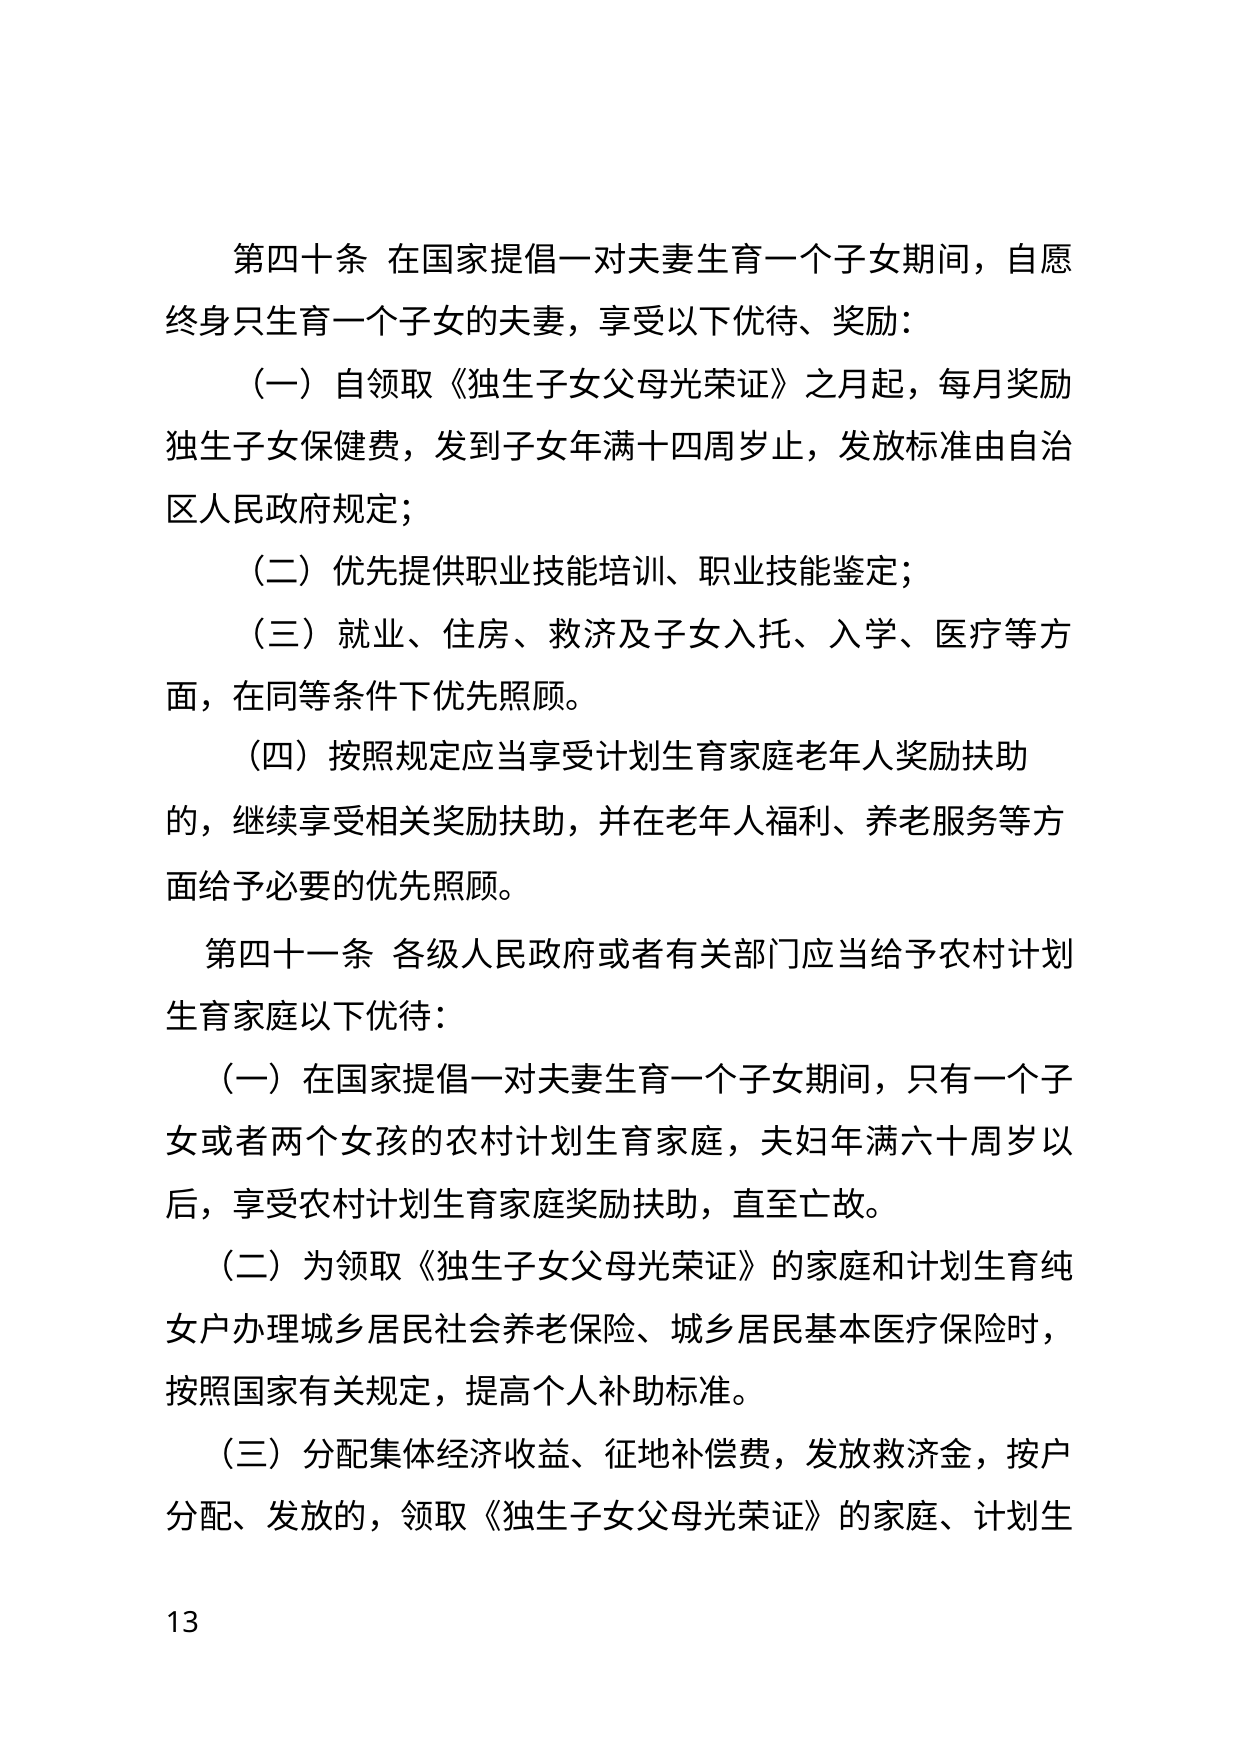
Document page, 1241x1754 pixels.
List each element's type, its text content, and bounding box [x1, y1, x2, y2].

text （一）在国家提倡一对夫妻生育一个子女期间，只有一个子女或者两个女孩的农村计划生育家庭，夫妇年满六十周岁以后，享受农村计划生育家庭奖励扶助，直至亡故。 [165, 1041, 1075, 1228]
text （一）自领取《独生子女父母光荣证》之月起，每月奖励独生子女保健费，发到子女年满十四周岁止，发放标准由自治区人民政府规定； [165, 346, 1075, 533]
text （三）就业、住房、救济及子女入托、入学、医疗等方面，在同等条件下优先照顾。 [165, 596, 1075, 721]
text （二）为领取《独生子女父母光荣证》的家庭和计划生育纯女户办理城乡居民社会养老保险、城乡居民基本医疗保险时，按照国家有关规定，提高个人补助标准。 [165, 1228, 1075, 1416]
text 第四十一条 各级人民政府或者有关部门应当给予农村计划生育家庭以下优待： [165, 916, 1075, 1041]
text （二）优先提供职业技能培训、职业技能鉴定； [165, 533, 1075, 596]
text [165, 1416, 1075, 1541]
text 第四十条 在国家提倡一对夫妻生育一个子女期间，自愿终身只生育一个子女的夫妻，享受以下优待、奖励： [165, 221, 1075, 346]
title （四）按照规定应当享受计划生育家庭老年人奖励扶助的，继续享受相关奖励扶助，并在老年人福利、养老服务等方面给予必要的优先照顾。 [165, 721, 1075, 916]
